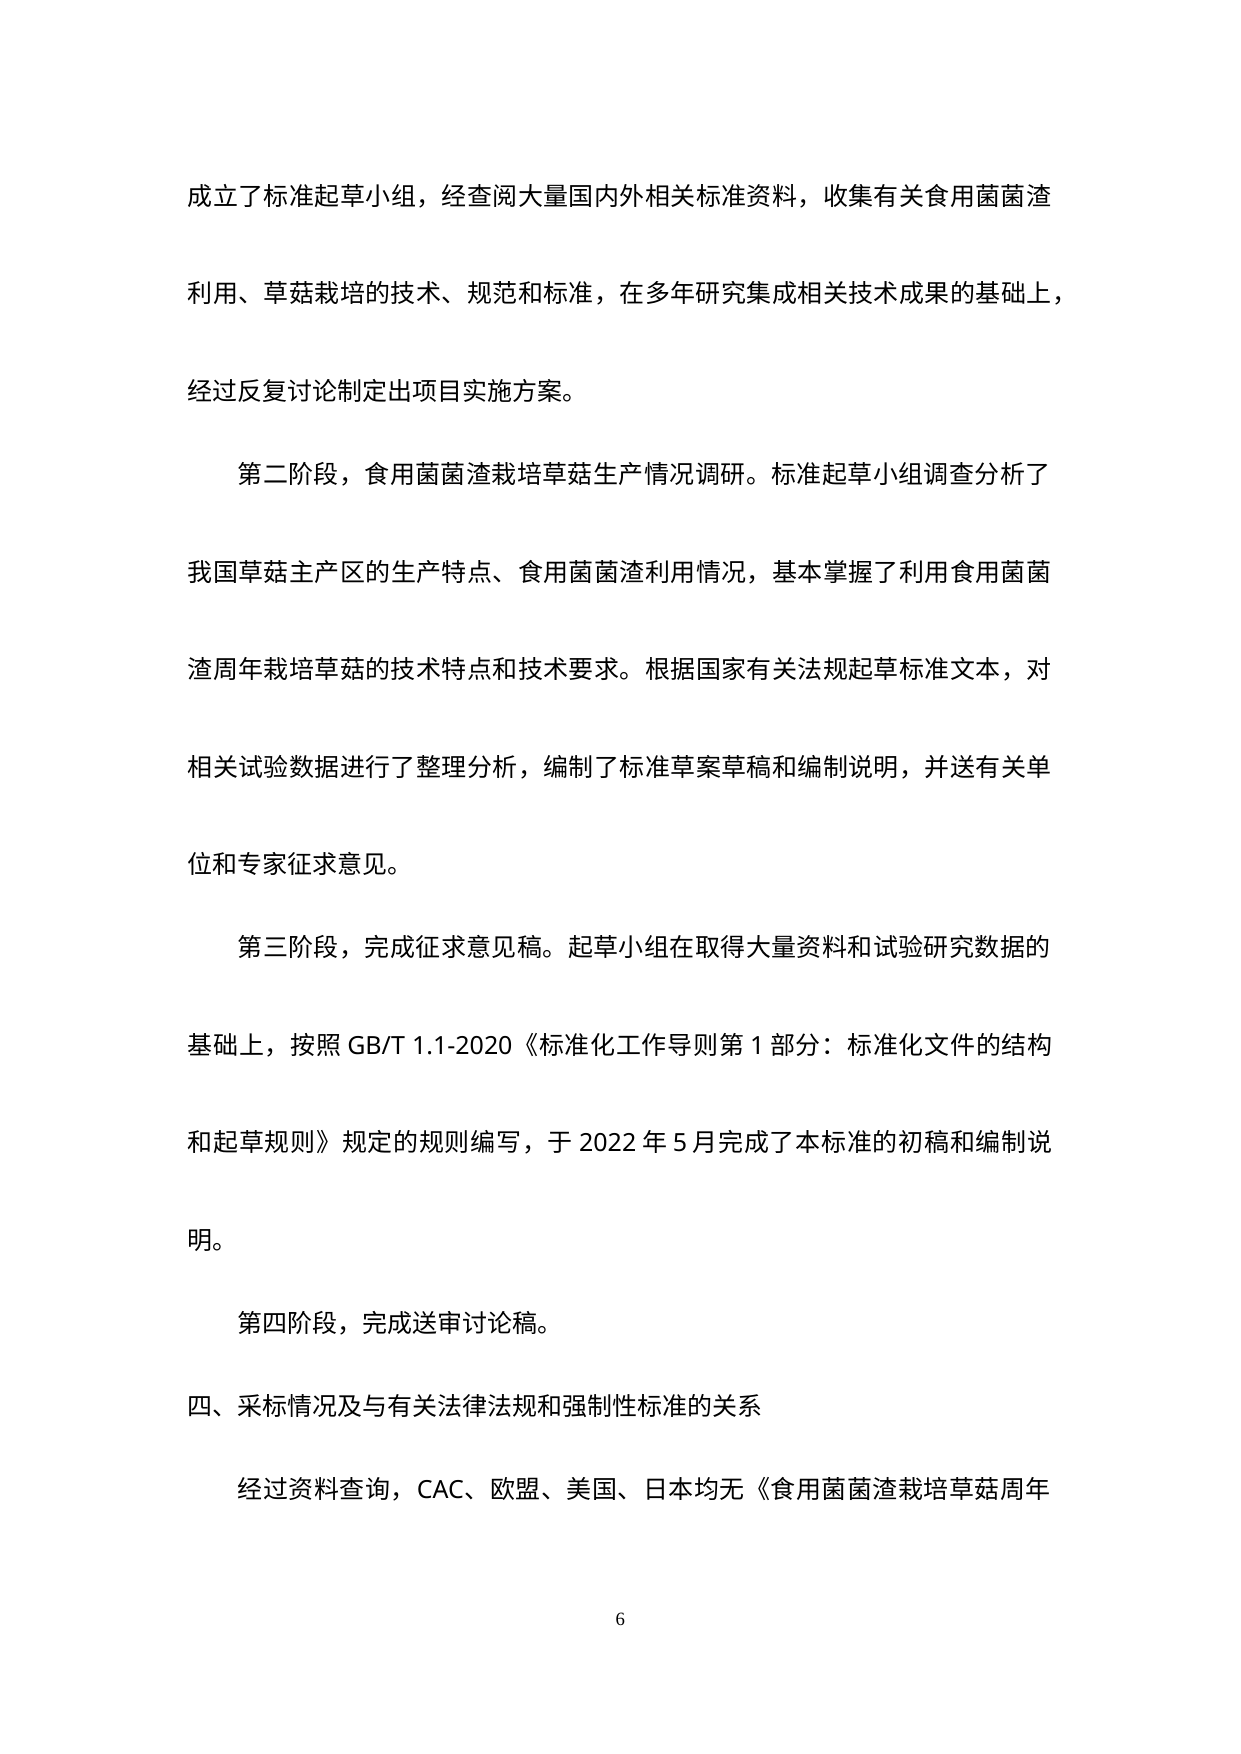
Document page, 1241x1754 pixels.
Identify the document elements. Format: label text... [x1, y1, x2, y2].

text 第四阶段，完成送审讨论稿。 [187, 1289, 1053, 1354]
text 第二阶段，食用菌菌渣栽培草菇生产情况调研。标准起草小组调查分析了我国草菇主产区的生产特点、食用菌菌渣利用情况，基本掌握了利用食用菌菌渣周年栽培草菇的技术特点和技术要求。根据国家有关法规起草标准文本，对相关试验数据进行了整理分析，编制了标准草案草稿和编制说明，并送有关单位和专家征求意见。 [187, 440, 1053, 895]
text 四、采标情况及与有关法律法规和强制性标准的关系 [187, 1372, 1053, 1437]
text 第三阶段，完成征求意见稿。起草小组在取得大量资料和试验研究数据的基础上，按照GB/T 1.1-2020《标准化工作导则第1部分：标准化文件的结构和起草规则》规定的规则编写，于2022年5月完成了本标准的初稿和编制说明。 [187, 913, 1053, 1271]
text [187, 162, 1053, 422]
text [187, 1455, 1053, 1520]
